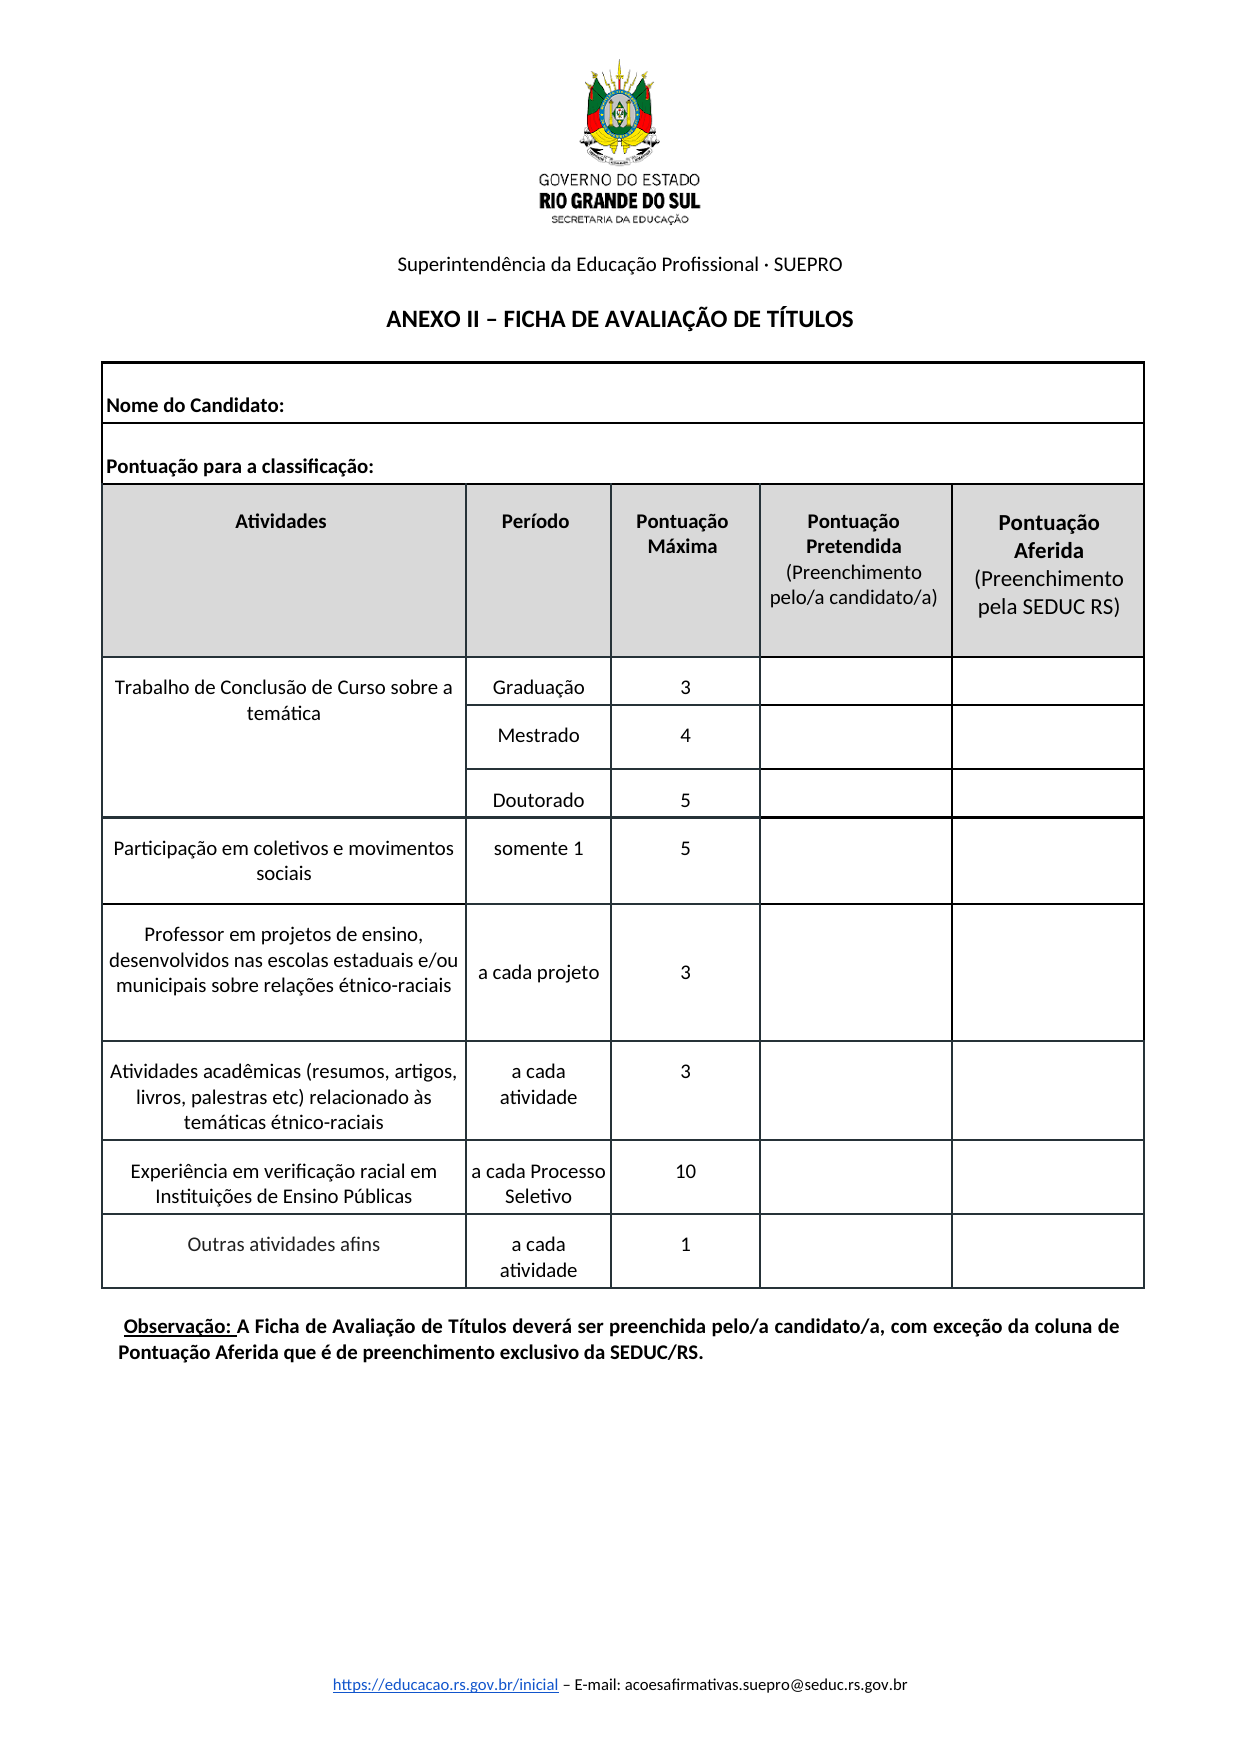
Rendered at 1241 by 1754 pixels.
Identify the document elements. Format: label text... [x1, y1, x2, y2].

table_cell a cada projeto [467, 905, 610, 1040]
table_cell [953, 658, 1143, 704]
table_cell [953, 706, 1143, 768]
table_cell 3 [612, 905, 759, 1040]
table_cell Outras atividades afins [103, 1215, 465, 1287]
table_cell a cada Processo Seletivo [467, 1141, 610, 1213]
text ANEXO II – FICHA DE AVALIAÇÃO DE TÍTULOS [118, 303, 1122, 333]
table_cell [953, 905, 1143, 1040]
table_cell Pontuação Pretendida (Preenchimento pelo/a candidato/a) [761, 485, 951, 656]
table_cell [953, 770, 1143, 816]
table_cell Experiência em verificação racial em Instituições de Ensino Públicas [103, 1141, 465, 1213]
table_cell Participação em coletivos e movimentos sociais [103, 819, 465, 903]
table_cell [761, 706, 951, 768]
table_cell [761, 770, 951, 816]
table_cell Trabalho de Conclusão de Curso sobre a temática [103, 658, 465, 816]
table_cell 5 [612, 770, 759, 816]
table_cell [761, 905, 951, 1040]
table_cell Pontuação Máxima [612, 485, 759, 656]
table_cell [953, 1042, 1143, 1139]
table_cell [761, 658, 951, 704]
table_cell 5 [612, 819, 759, 903]
table_cell Graduação [467, 658, 610, 704]
table_cell Atividades acadêmicas (resumos, artigos, livros, palestras etc) relacionado às temáticas étnico-raciais [103, 1042, 465, 1139]
table_cell 3 [612, 1042, 759, 1139]
table_cell Pontuação para a classificação: [103, 424, 1143, 483]
table_cell [953, 1215, 1143, 1287]
table_cell 10 [612, 1141, 759, 1213]
text Observação: A Ficha de Avaliação de Títulos deverá ser preenchida pelo/a candidato/a, com exceção da coluna de Pontuação Aferida que é de preenchimento exclusivo da SEDUC/RS. [118, 1314, 1122, 1364]
table_cell a cada atividade [467, 1215, 610, 1287]
table_cell somente 1 [467, 819, 610, 903]
table_cell [761, 1215, 951, 1287]
table_cell 4 [612, 706, 759, 768]
table_cell Período [467, 485, 610, 656]
table_header Nome do Candidato: [103, 364, 1143, 422]
table_cell Atividades [103, 485, 465, 656]
table_cell [953, 819, 1143, 903]
table_cell Mestrado [467, 706, 610, 768]
table_cell [761, 1141, 951, 1213]
table_cell Doutorado [467, 770, 610, 816]
table_cell a cada atividade [467, 1042, 610, 1139]
table_cell 1 [612, 1215, 759, 1287]
table_cell [953, 1141, 1143, 1213]
picture [532, 59, 709, 226]
table_cell [761, 819, 951, 903]
table_cell 3 [612, 658, 759, 704]
table_cell Pontuação Aferida (Preenchimento pela SEDUC RS) [953, 485, 1143, 656]
table_cell Professor em projetos de ensino, desenvolvidos nas escolas estaduais e/ou municipais sobre relações étnico-raciais [103, 905, 465, 1040]
table_cell [761, 1042, 951, 1139]
